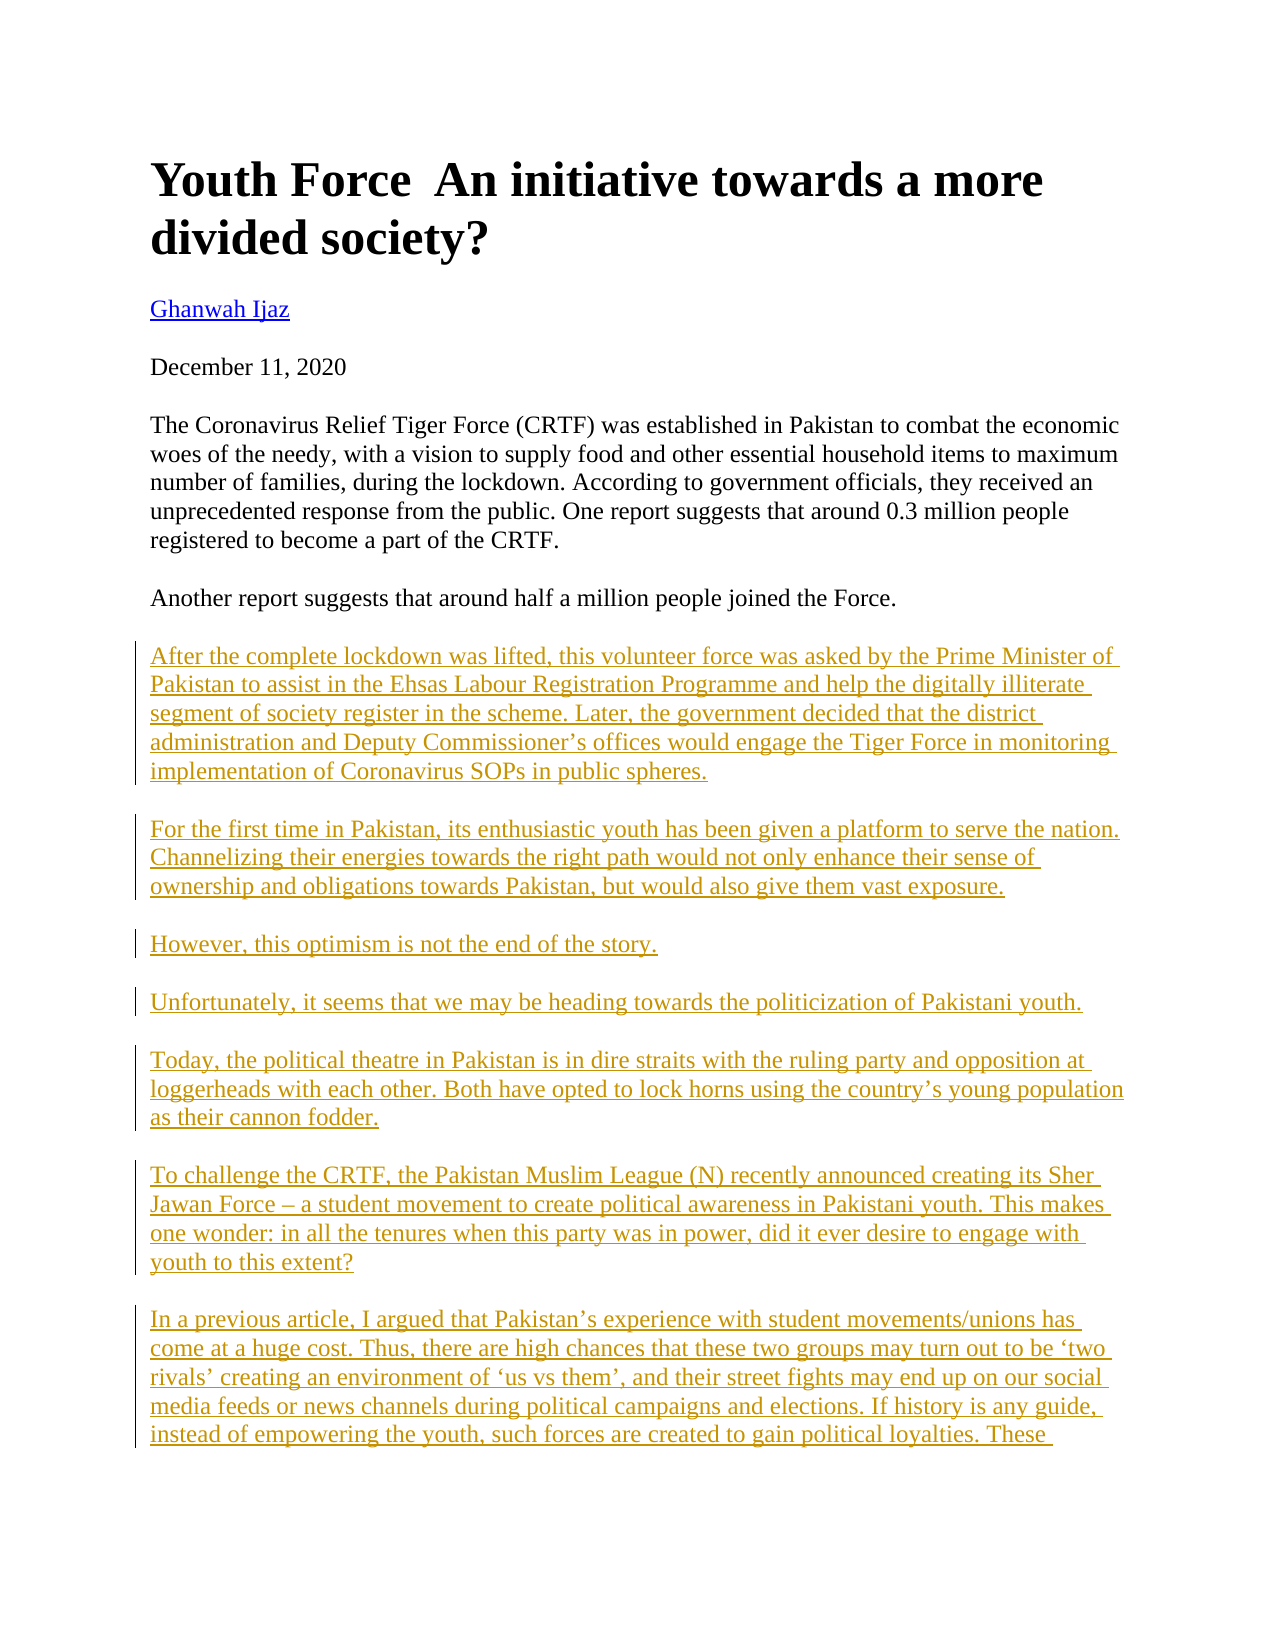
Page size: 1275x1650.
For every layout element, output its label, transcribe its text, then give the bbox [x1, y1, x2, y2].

text Youth Force An initiative towards a more divided society? [150, 150, 1125, 265]
text Another report suggests that around half a million people joined the Force. [150, 583, 1125, 612]
text The Coronavirus Relief Tiger Force (CRTF) was established in Pakistan to combat the economic woes of the needy, with a vision to supply food and other essential household items to maximum number of families, during the lockdown. According to government officials, they received an unprecedented response from the public. One report suggests that around 0.3 million people registered to become a part of the CRTF. [150, 410, 1125, 554]
text December 11, 2020 [150, 352, 1125, 381]
text Ghanwah Ijaz [150, 294, 1125, 323]
